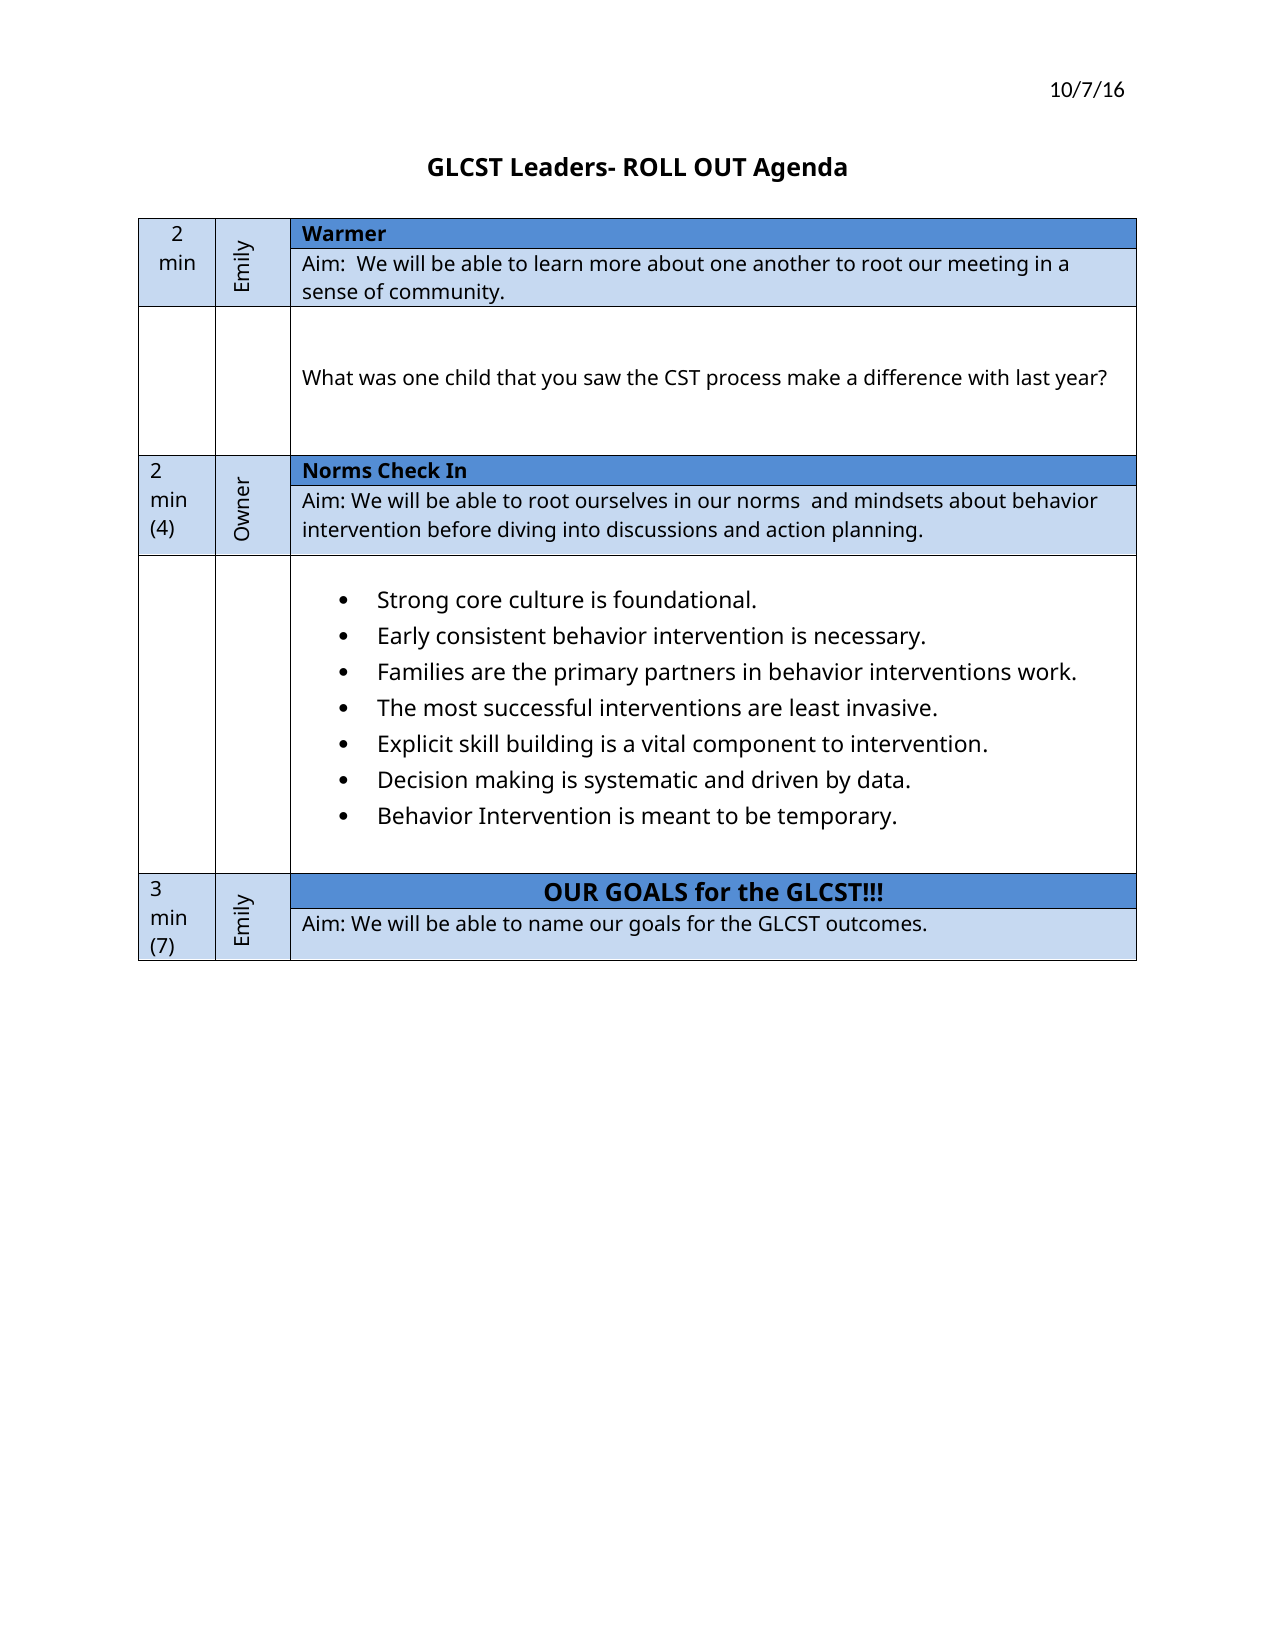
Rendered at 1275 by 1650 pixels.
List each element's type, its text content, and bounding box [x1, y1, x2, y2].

table_cell Aim: We will be able to root ourselves in our norms and mindsets about behavior intervention before diving into discussions and action planning. [291, 486, 1136, 554]
table_cell What was one child that you saw the CST process make a difference with last year? [291, 307, 1136, 455]
table_cell Aim: We will be able to learn more about one another to root our meeting in a sense of community. [291, 249, 1136, 306]
table_cell [216, 307, 290, 455]
table_cell Strong core culture is foundational. Early consistent behavior intervention is necessary. Families are the primary partners in behavior interventions work. The most successful interventions are least invasive. Explicit skill building is a vital component to intervention. Decision making is systematic and driven by data. Behavior Intervention is meant to be temporary. [291, 556, 1136, 873]
table_header 2 min [139, 219, 215, 306]
table_cell Owner [216, 456, 290, 554]
table_cell OUR GOALS for the GLCST!!! [291, 874, 1136, 908]
table_header Warmer [291, 219, 1136, 248]
table_header Emily [216, 219, 290, 306]
table_cell Emily [216, 874, 290, 959]
table_cell Aim: We will be able to name our goals for the GLCST outcomes. [291, 909, 1136, 959]
table_cell [216, 556, 290, 873]
table_cell 2 min (4) [139, 456, 215, 554]
table_cell [139, 307, 215, 455]
table_cell Norms Check In [291, 456, 1136, 485]
text GLCST Leaders- ROLL OUT Agenda [150, 150, 1125, 184]
table_cell 3 min (7) [139, 874, 215, 959]
table_cell [139, 556, 215, 873]
